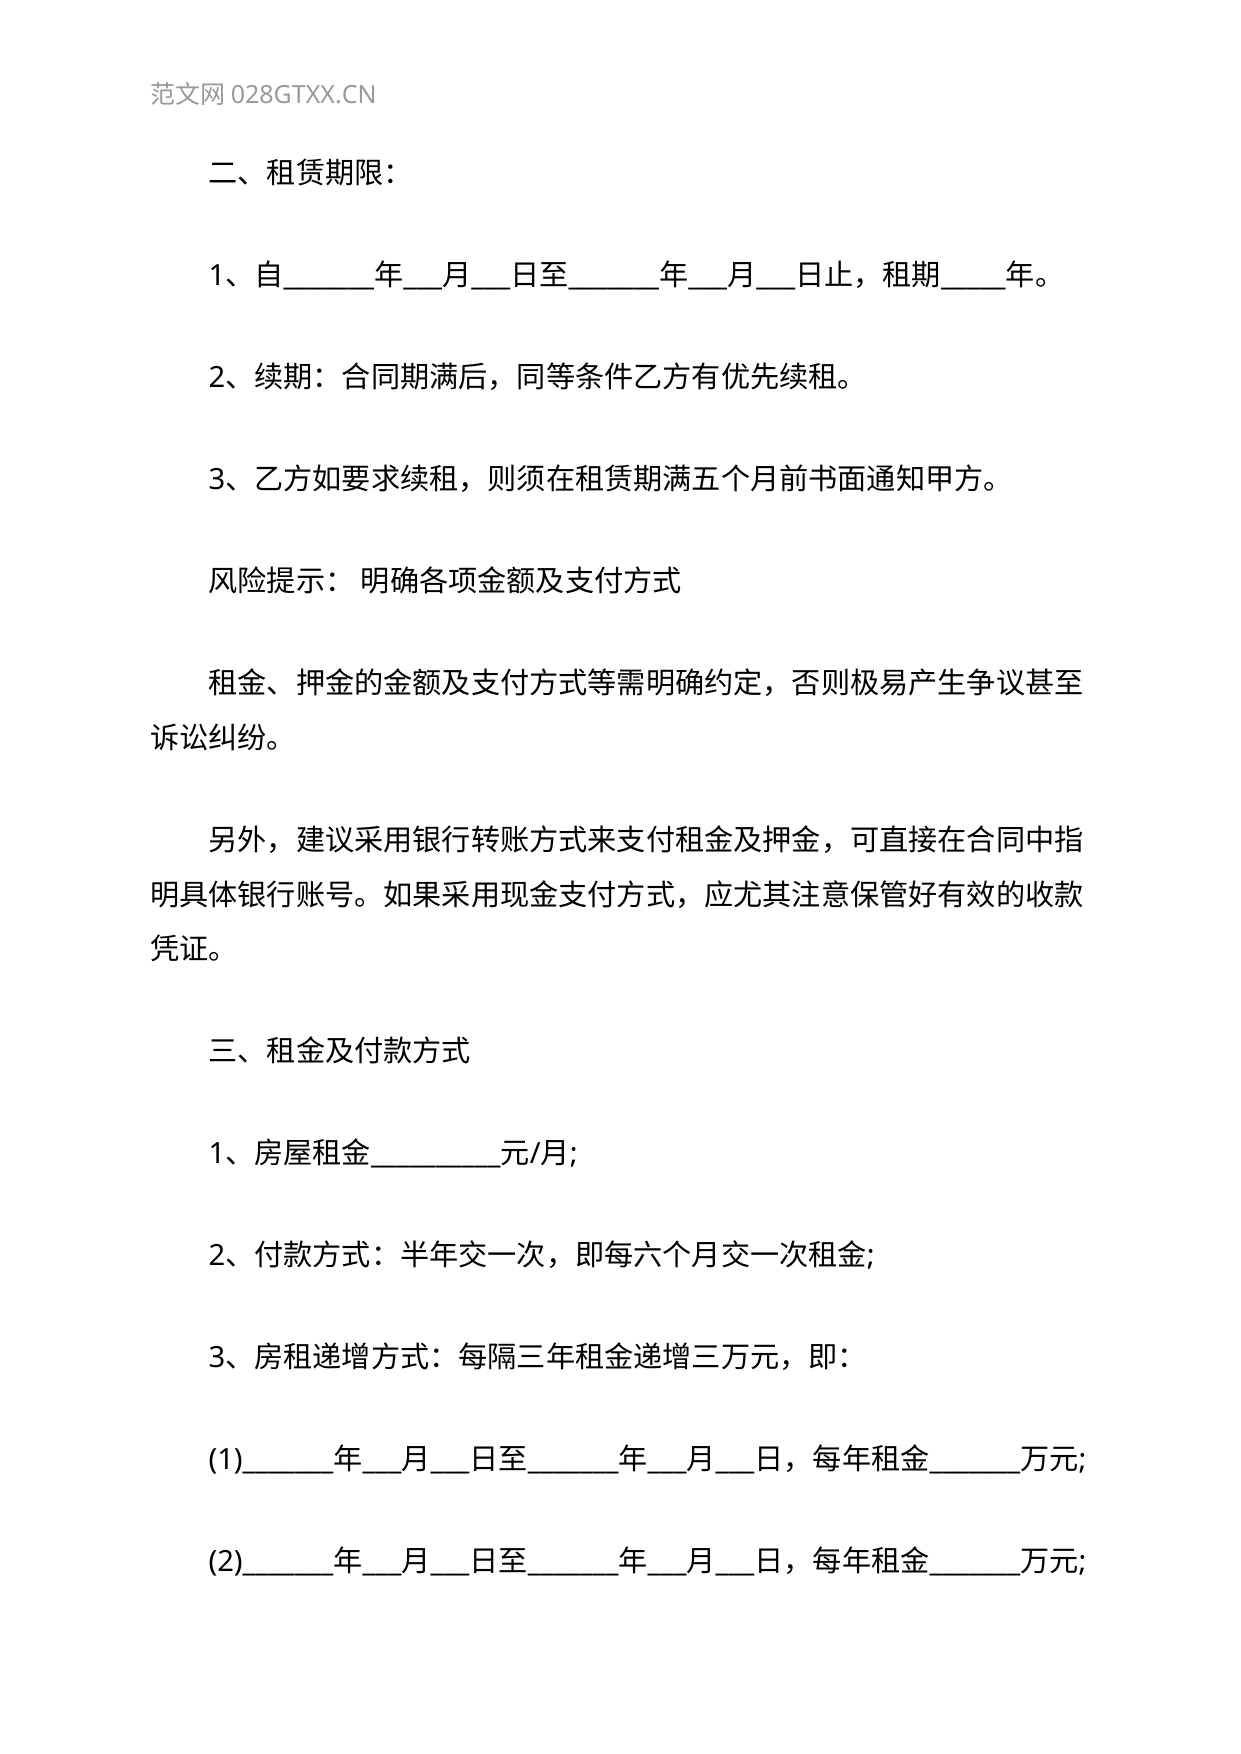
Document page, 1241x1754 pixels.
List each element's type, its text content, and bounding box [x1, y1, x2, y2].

text 1、房屋租金__________元/月; [150, 1129, 1090, 1172]
text 另外，建议采用银行转账方式来支付租金及押金，可直接在合同中指明具体银行账号。如果采用现金支付方式，应尤其注意保管好有效的收款凭证。 [150, 816, 1090, 968]
text 2、续期：合同期满后，同等条件乙方有优先续租。 [150, 354, 1090, 396]
text 2、付款方式：半年交一次，即每六个月交一次租金; [150, 1231, 1090, 1274]
text 三、租金及付款方式 [150, 1028, 1090, 1070]
text 3、乙方如要求续租，则须在租赁期满五个月前书面通知甲方。 [150, 456, 1090, 498]
text 租金、押金的金额及支付方式等需明确约定，否则极易产生争议甚至诉讼纠纷。 [150, 659, 1090, 757]
text (1)_______年___月___日至_______年___月___日，每年租金_______万元; [150, 1435, 1090, 1478]
text 1、自_______年___月___日至_______年___月___日止，租期_____年。 [150, 252, 1090, 294]
text 3、房租递增方式：每隔三年租金递增三万元，即： [150, 1333, 1090, 1376]
text 风险提示： 明确各项金额及支付方式 [150, 558, 1090, 600]
text 二、租赁期限： [150, 150, 1090, 192]
text (2)_______年___月___日至_______年___月___日，每年租金_______万元; [150, 1537, 1090, 1580]
